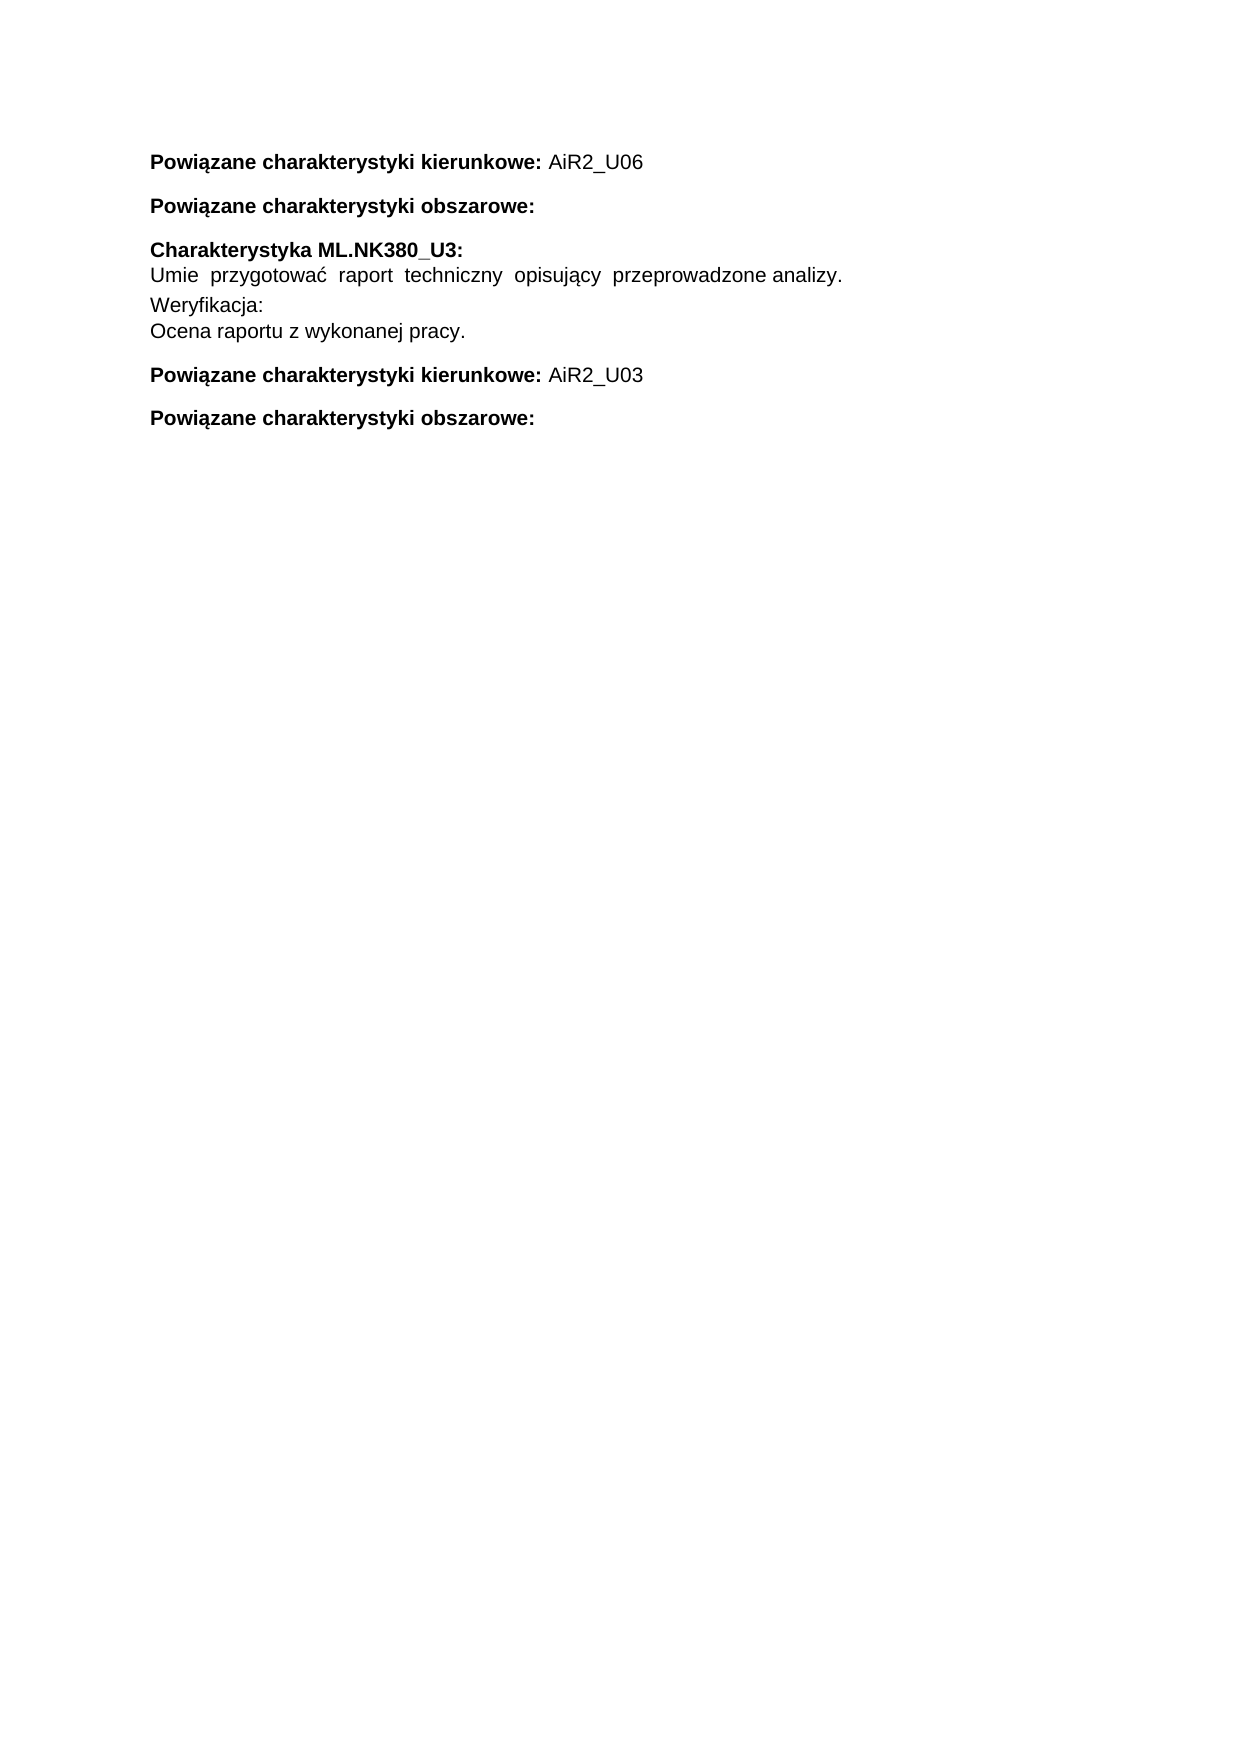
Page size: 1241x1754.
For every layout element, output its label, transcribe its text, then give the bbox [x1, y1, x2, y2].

text Umie przygotować raport techniczny opisujący przeprowadzone analizy. [150, 262, 1090, 286]
text Powiązane charakterystyki obszarowe: [150, 194, 1090, 218]
text Powiązane charakterystyki kierunkowe: AiR2_U06 [150, 150, 1090, 174]
text Ocena raportu z wykonanej pracy. [150, 319, 1090, 343]
text Powiązane charakterystyki obszarowe: [150, 406, 1090, 430]
text Charakterystyka ML.NK380_U3: [150, 237, 1090, 261]
text Powiązane charakterystyki kierunkowe: AiR2_U03 [150, 362, 1090, 386]
text Weryfikacja: [150, 293, 1090, 317]
